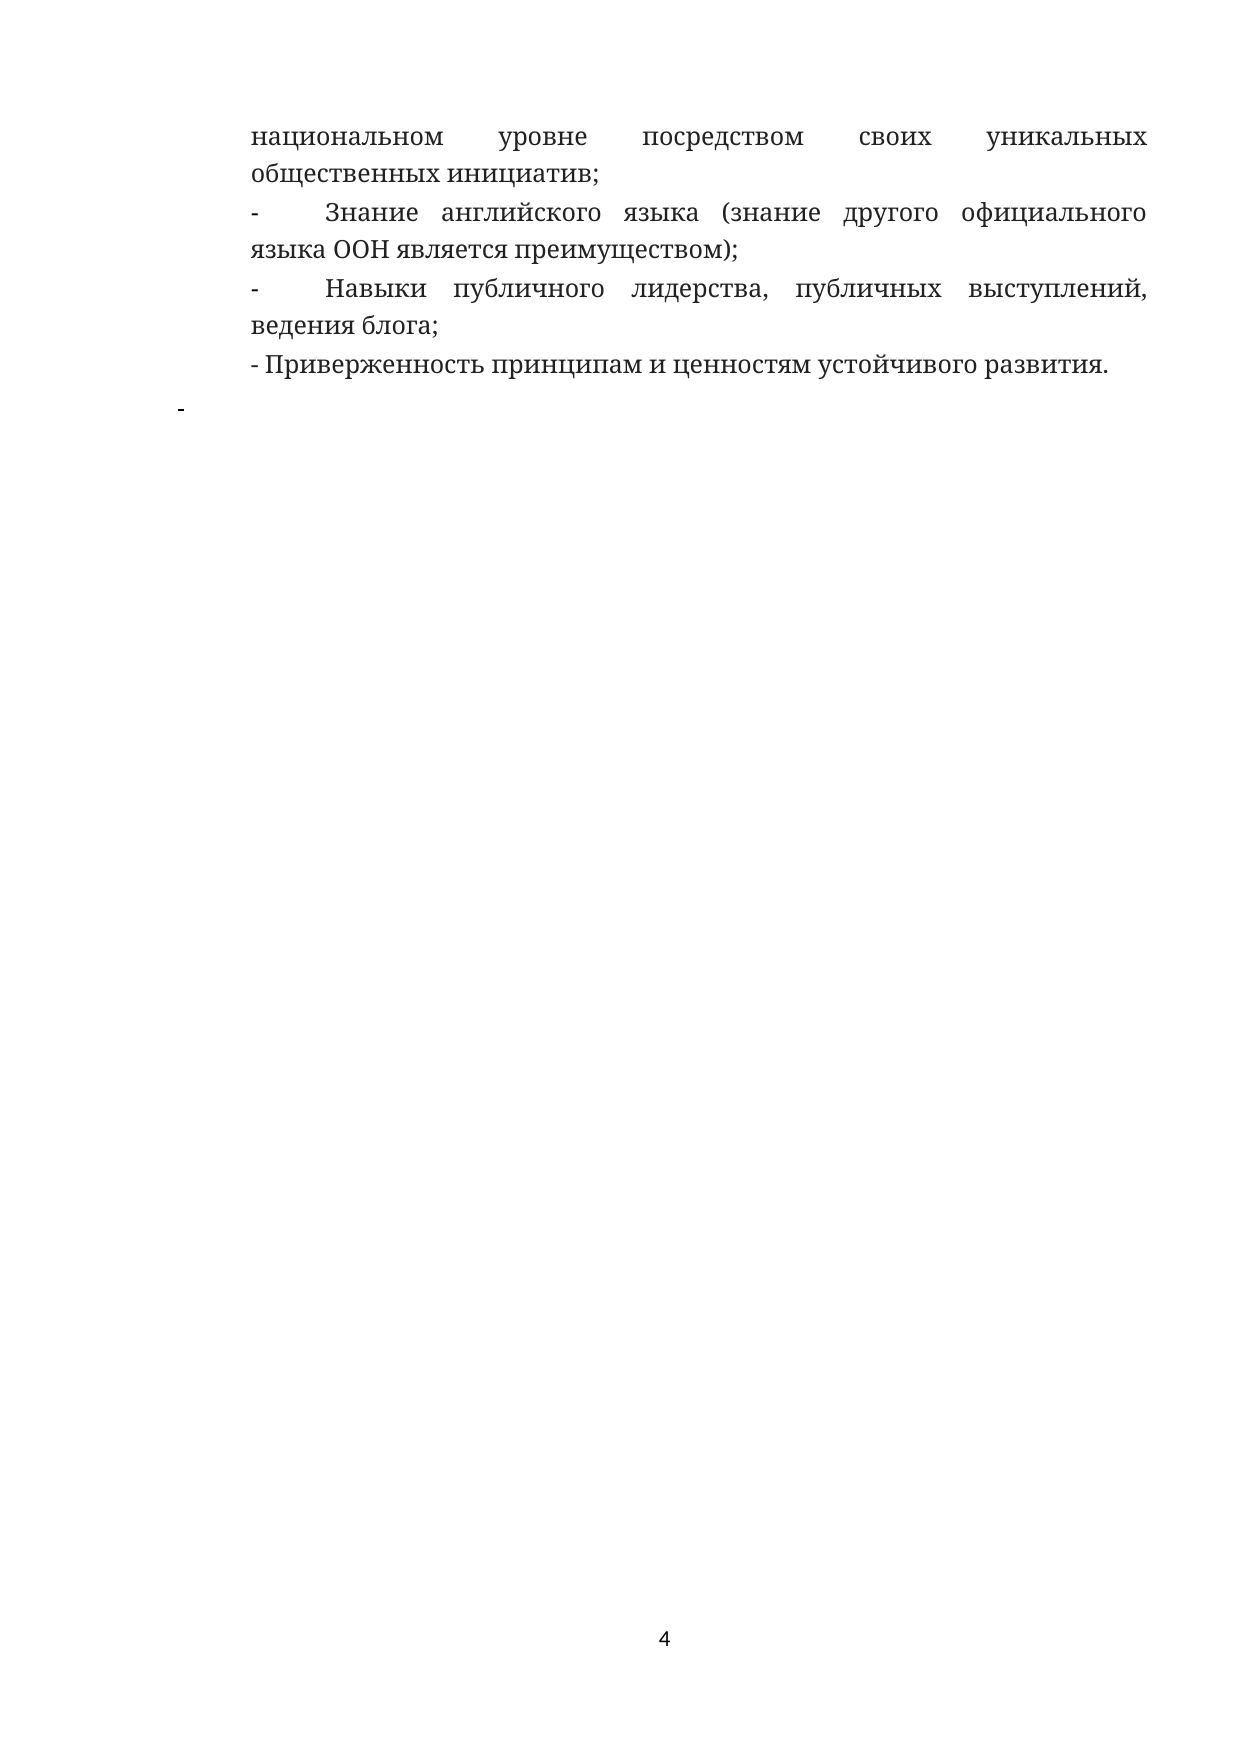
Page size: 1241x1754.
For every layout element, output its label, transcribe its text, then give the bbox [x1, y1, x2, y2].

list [251, 118, 1148, 189]
text - Приверженность принципам и ценностям устойчивого развития. [251, 346, 1148, 380]
list Навыки публичного лидерства, публичных выступлений, ведения блога; [251, 270, 1148, 342]
list Знание английского языка (знание другого официального языка ООН является преимуществом); [251, 194, 1148, 266]
